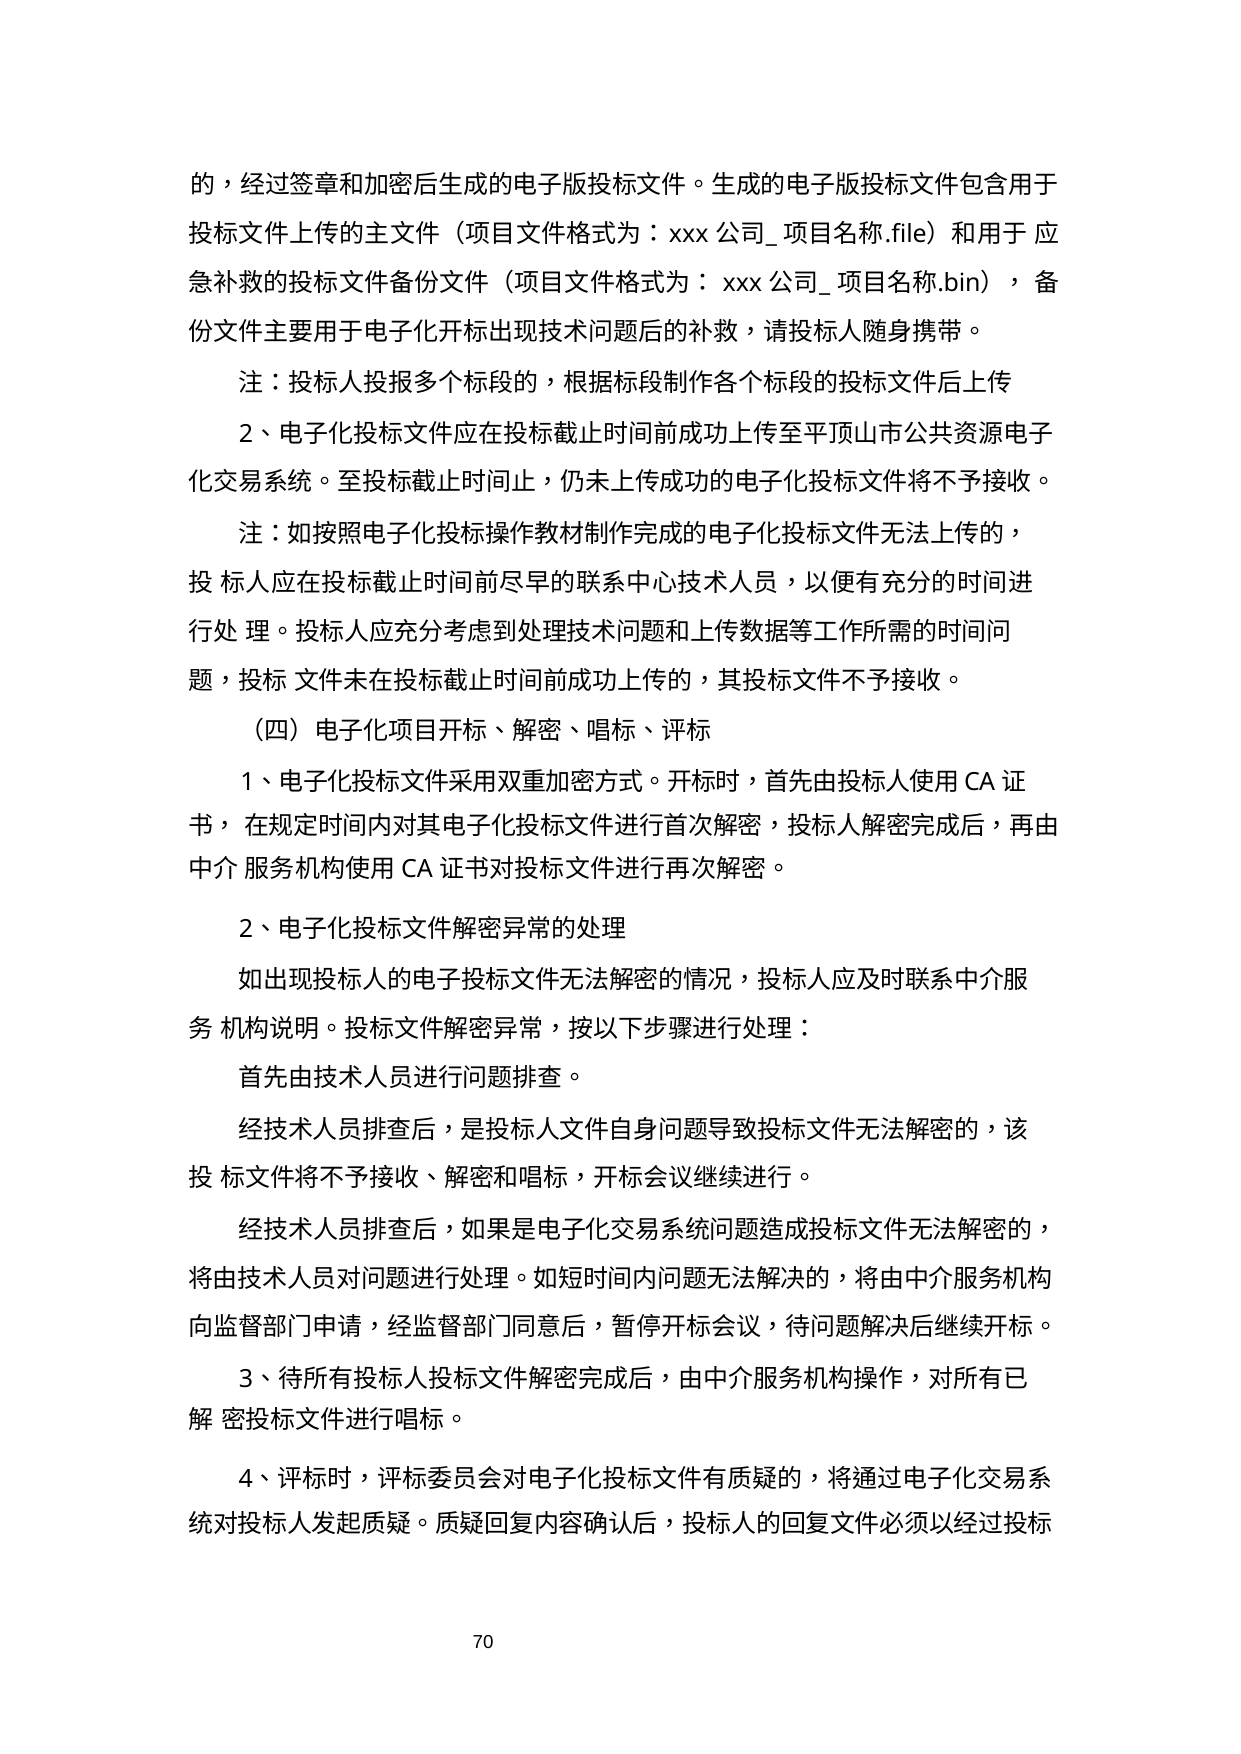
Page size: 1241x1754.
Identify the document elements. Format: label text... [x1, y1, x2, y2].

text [188, 1460, 1053, 1540]
text 经技术人员排查后，是投标人文件自身问题导致投标文件无法解密的，该投 标文件将不予接收、解密和唱标，开标会议继续进行。 [188, 1111, 1053, 1194]
text 2、电子化投标文件应在投标截止时间前成功上传至平顶山市公共资源电子 化交易系统。至投标截止时间止，仍未上传成功的电子化投标文件将不予接收。 [188, 416, 1058, 498]
text 1、电子化投标文件采用双重加密方式。开标时，首先由投标人使用CA 证书， 在规定时间内对其电子化投标文件进行首次解密，投标人解密完成后，再由中介 服务机构使用CA 证书对投标文件进行再次解密。 [188, 764, 1059, 885]
text 2、电子化投标文件解密异常的处理 [239, 913, 1059, 944]
text （四）电子化项目开标、解密、唱标、评标 [239, 715, 1059, 746]
text 注：如按照电子化投标操作教材制作完成的电子化投标文件无法上传的，投 标人应在投标截止时间前尽早的联系中心技术人员，以便有充分的时间进行处 理。投标人应充分考虑到处理技术问题和上传数据等工作所需的时间问题，投标 文件未在投标截止时间前成功上传的，其投标文件不予接收。 [188, 516, 1053, 696]
text 的，经过签章和加密后生成的电子版投标文件。生成的电子版投标文件包含用于 投标文件上传的主文件（项目文件格式为：xxx 公司_ 项目名称.file）和用于 应急补救的投标文件备份文件（项目文件格式为： xxx 公司_ 项目名称.bin）， 备份文件主要用于电子化开标出现技术问题后的补救，请投标人随身携带。 [188, 167, 1059, 348]
text 如出现投标人的电子投标文件无法解密的情况，投标人应及时联系中介服务 机构说明。投标文件解密异常，按以下步骤进行处理： [188, 962, 1053, 1044]
text 经技术人员排查后，如果是电子化交易系统问题造成投标文件无法解密的， 将由技术人员对问题进行处理。如短时间内问题无法解决的，将由中介服务机构 向监督部门申请，经监督部门同意后，暂停开标会议，待问题解决后继续开标。 [188, 1212, 1058, 1343]
text 首先由技术人员进行问题排查。 [239, 1062, 1059, 1093]
text 注：投标人投报多个标段的，根据标段制作各个标段的投标文件后上传 [238, 366, 1059, 397]
text 3、待所有投标人投标文件解密完成后，由中介服务机构操作，对所有已解 密投标文件进行唱标。 [188, 1361, 1053, 1436]
